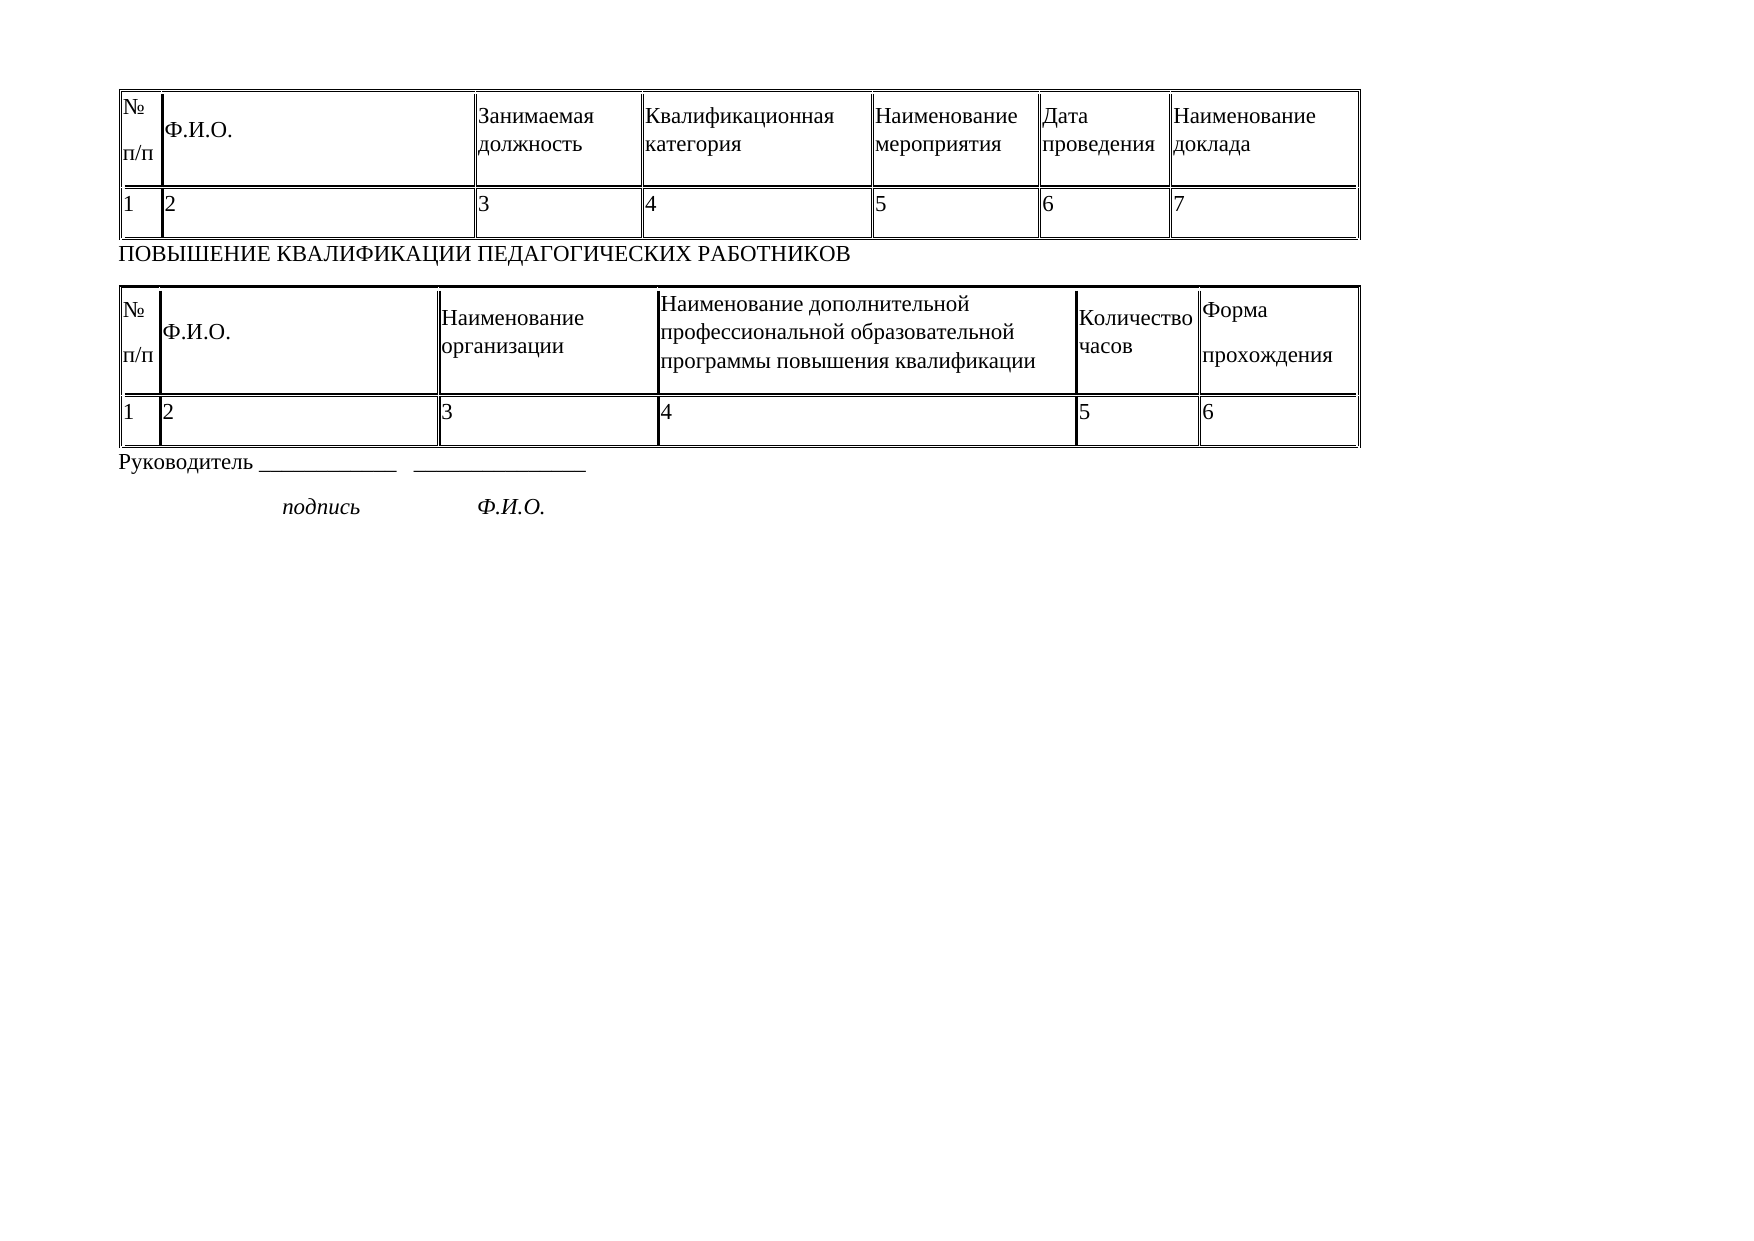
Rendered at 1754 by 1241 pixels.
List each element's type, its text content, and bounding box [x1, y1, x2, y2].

table_header Наименование организации [439, 287, 658, 393]
table_cell 2 [164, 189, 474, 237]
table_cell 4 [644, 189, 871, 237]
table_header Занимаемая должность [476, 92, 643, 185]
table_header Форма прохождения [1200, 288, 1358, 393]
table_cell 2 [162, 397, 437, 445]
table_cell 1 [122, 185, 161, 237]
text Руководитель ____________ _______________ [118, 448, 1636, 474]
table_header Количество часов [1076, 288, 1200, 393]
table_cell 7 [1172, 185, 1358, 237]
table_header Наименование мероприятия [873, 92, 1040, 185]
table_cell 3 [477, 189, 641, 237]
table_cell 5 [874, 189, 1038, 237]
text подпись Ф.И.О. [118, 493, 1636, 519]
table_header № п/п [122, 287, 160, 393]
table_header Дата проведения [1040, 92, 1171, 185]
text ПОВЫШЕНИЕ КВАЛИФИКАЦИИ ПЕДАГОГИЧЕСКИХ РАБОТНИКОВ [118, 240, 1636, 266]
table_header Ф.И.О. [162, 92, 476, 185]
table_cell 5 [1078, 397, 1198, 445]
table_header № п/п [120, 90, 162, 185]
table_header Наименование дополнительной профессиональной образовательной программы повышения квалификации [658, 288, 1076, 393]
table_cell 1 [122, 393, 159, 445]
table_cell 6 [1201, 393, 1358, 445]
table_header Ф.И.О. [160, 287, 439, 393]
table_header Наименование доклада [1171, 92, 1358, 185]
table_cell 4 [660, 397, 1075, 445]
table_cell 3 [441, 397, 657, 445]
table_header Квалификационная категория [643, 92, 872, 185]
table_cell 6 [1041, 189, 1169, 237]
